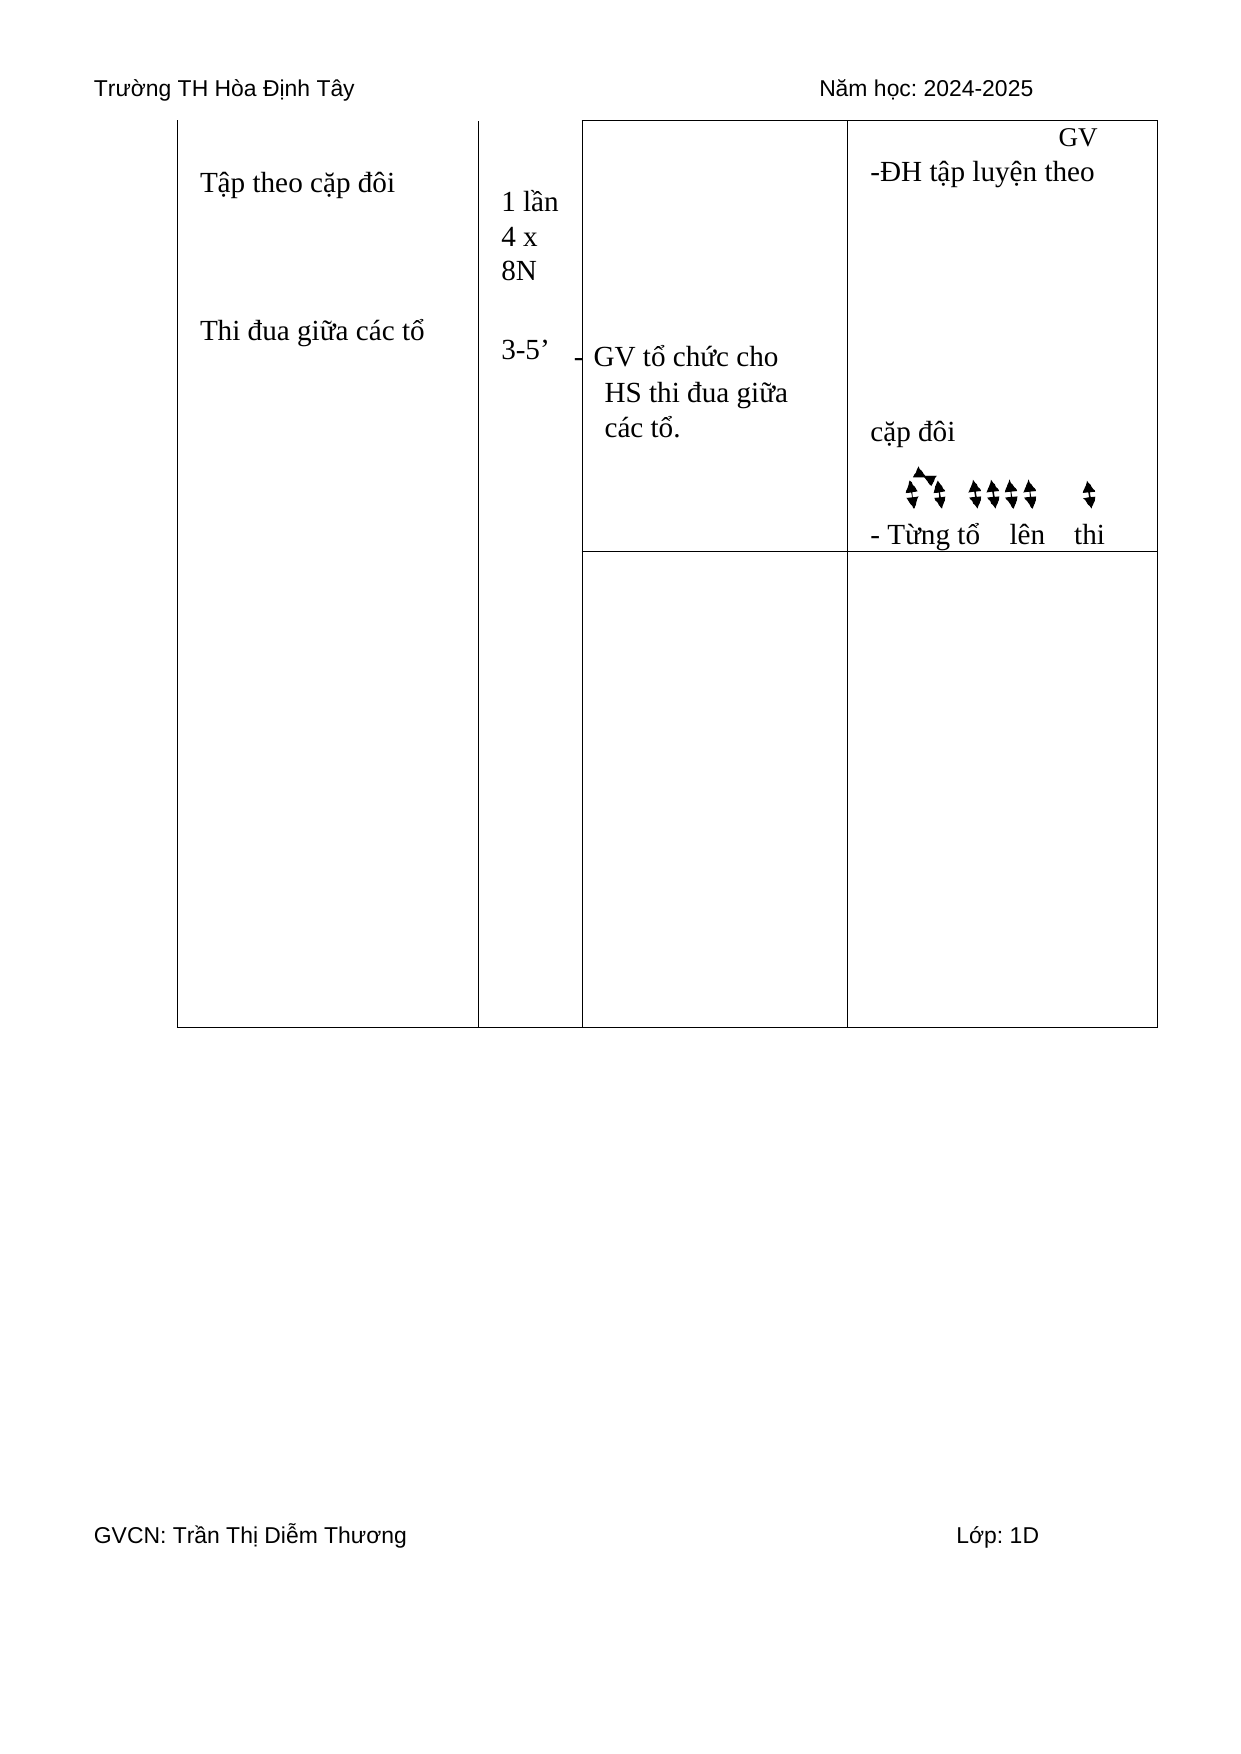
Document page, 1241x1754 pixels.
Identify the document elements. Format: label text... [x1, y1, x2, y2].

table_cell [178, 551, 478, 1027]
table_cell [479, 551, 582, 1027]
table_cell [848, 552, 1157, 1027]
table_cell 3-5’ [479, 286, 582, 551]
table_cell [583, 552, 847, 1027]
picture [905, 466, 946, 509]
picture [1023, 479, 1037, 509]
picture [1082, 480, 1096, 509]
table_cell Tập theo cặp đôi [178, 120, 479, 286]
picture [1004, 479, 1018, 509]
picture [986, 479, 1000, 509]
table_cell Thi đua giữa các tổ [178, 286, 478, 551]
table_cell 1 lần 4 x 8N [479, 120, 582, 286]
picture [968, 479, 982, 509]
